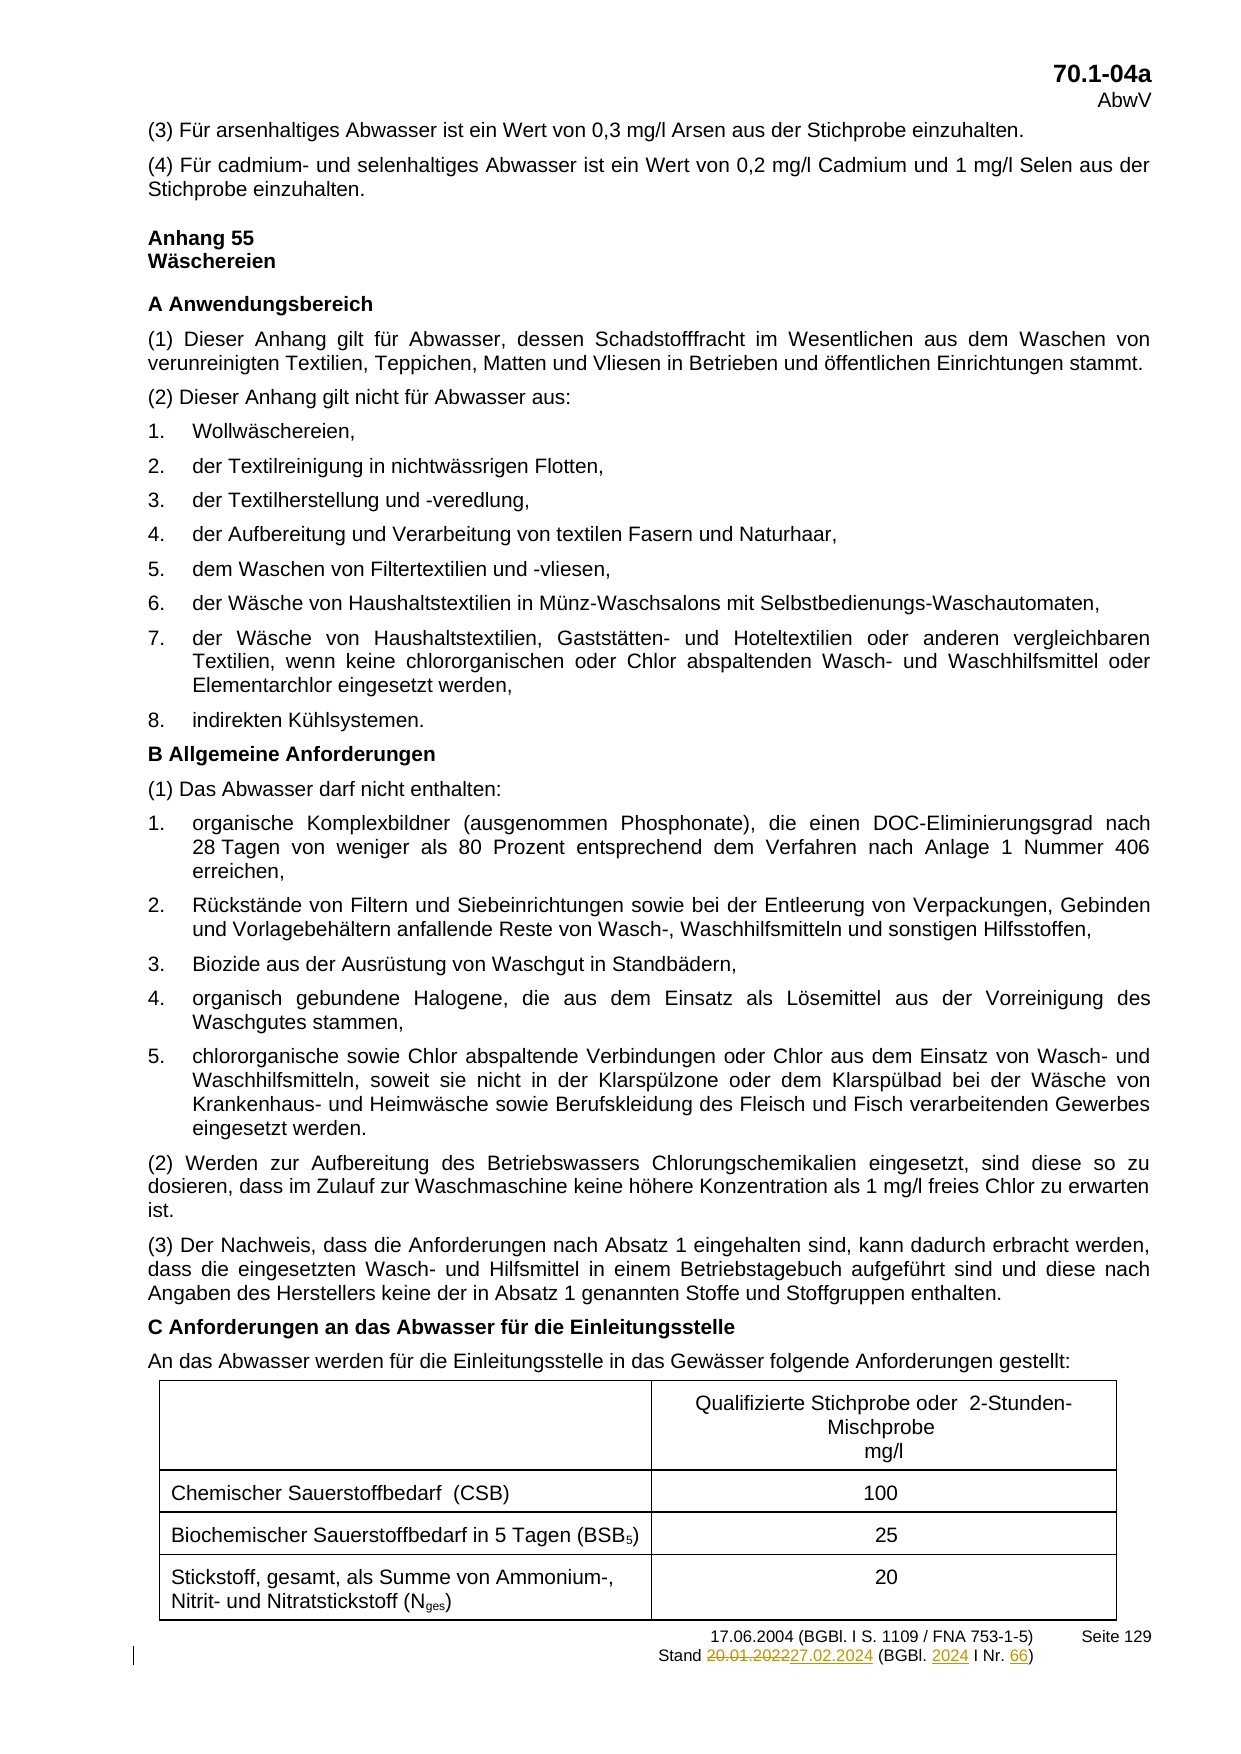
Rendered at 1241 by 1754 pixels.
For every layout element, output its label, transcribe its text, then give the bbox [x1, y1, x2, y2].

text (2) Werden zur Aufbereitung des Betriebswassers Chlorungschemikalien eingesetzt, sind diese so zu dosieren, dass im Zulauf zur Waschmaschine keine höhere Konzentration als 1 mg/l freies Chlor zu erwarten ist. [148, 1150, 1152, 1222]
text 4. organisch gebundene Halogene, die aus dem Einsatz als Lösemittel aus der Vorreinigung des Waschgutes stammen, [148, 986, 1152, 1034]
text C Anforderungen an das Abwasser für die Einleitungsstelle [148, 1315, 1152, 1339]
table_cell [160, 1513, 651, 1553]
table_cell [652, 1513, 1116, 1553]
text B Allgemeine Anforderungen [148, 742, 1152, 766]
text (3) Für arsenhaltiges Abwasser ist ein Wert von 0,3 mg/l Arsen aus der Stichprobe einzuhalten. [148, 118, 1152, 142]
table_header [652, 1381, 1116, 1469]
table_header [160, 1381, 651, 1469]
text 1. Wollwäschereien, [148, 419, 1152, 443]
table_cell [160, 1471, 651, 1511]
text (1) Das Abwasser darf nicht enthalten: [148, 776, 1152, 800]
text An das Abwasser werden für die Einleitungsstelle in das Gewässer folgende Anforderungen gestellt: [148, 1349, 1152, 1373]
text (4) Für cadmium- und selenhaltiges Abwasser ist ein Wert von 0,2 mg/l Cadmium und 1 mg/l Selen aus der Stichprobe einzuhalten. [148, 152, 1152, 200]
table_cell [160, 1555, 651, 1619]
text (2) Dieser Anhang gilt nicht für Abwasser aus: [148, 385, 1152, 409]
text 5. dem Waschen von Filtertextilien und -vliesen, [148, 557, 1152, 581]
subtitle Anhang 55 Wäschereien [148, 225, 1152, 273]
text 8. indirekten Kühlsystemen. [148, 708, 1152, 732]
text 4. der Aufbereitung und Verarbeitung von textilen Fasern und Naturhaar, [148, 522, 1152, 546]
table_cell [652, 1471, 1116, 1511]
text 3. der Textilherstellung und -veredlung, [148, 488, 1152, 512]
text 7. der Wäsche von Haushaltstextilien, Gaststätten- und Hoteltextilien oder anderen vergleichbaren Textilien, wenn keine chlororganischen oder Chlor abspaltenden Wasch- und Waschhilfsmittel oder Elementarchlor eingesetzt werden, [148, 625, 1152, 697]
text A Anwendungsbereich [148, 292, 1152, 316]
text 6. der Wäsche von Haushaltstextilien in Münz-Waschsalons mit Selbstbedienungs-Waschautomaten, [148, 591, 1152, 615]
text (1) Dieser Anhang gilt für Abwasser, dessen Schadstofffracht im Wesentlichen aus dem Waschen von verunreinigten Textilien, Teppichen, Matten und Vliesen in Betrieben und öffentlichen Einrichtungen stammt. [148, 326, 1152, 374]
text 2. Rückstände von Filtern und Siebeinrichtungen sowie bei der Entleerung von Verpackungen, Gebinden und Vorlagebehältern anfallende Reste von Wasch-, Waschhilfsmitteln und sonstigen Hilfsstoffen, [148, 893, 1152, 941]
text 2. der Textilreinigung in nichtwässrigen Flotten, [148, 453, 1152, 477]
text 5. chlororganische sowie Chlor abspaltende Verbindungen oder Chlor aus dem Einsatz von Wasch- und Waschhilfsmitteln, soweit sie nicht in der Klarspülzone oder dem Klarspülbad bei der Wäsche von Krankenhaus- und Heimwäsche sowie Berufskleidung des Fleisch und Fisch verarbeitenden Gewerbes eingesetzt werden. [148, 1044, 1152, 1140]
text (3) Der Nachweis, dass die Anforderungen nach Absatz 1 eingehalten sind, kann dadurch erbracht werden, dass die eingesetzten Wasch- und Hilfsmittel in einem Betriebstagebuch aufgeführt sind und diese nach Angaben des Herstellers keine der in Absatz 1 genannten Stoffe und Stoffgruppen enthalten. [148, 1233, 1152, 1304]
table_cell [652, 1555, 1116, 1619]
text 1. organische Komplexbildner (ausgenommen Phosphonate), die einen DOC-Eliminierungsgrad nach 28 Tagen von weniger als 80 Prozent entsprechend dem Verfahren nach Anlage 1 Nummer 406 erreichen, [148, 811, 1152, 883]
text 3. Biozide aus der Ausrüstung von Waschgut in Standbädern, [148, 951, 1152, 975]
